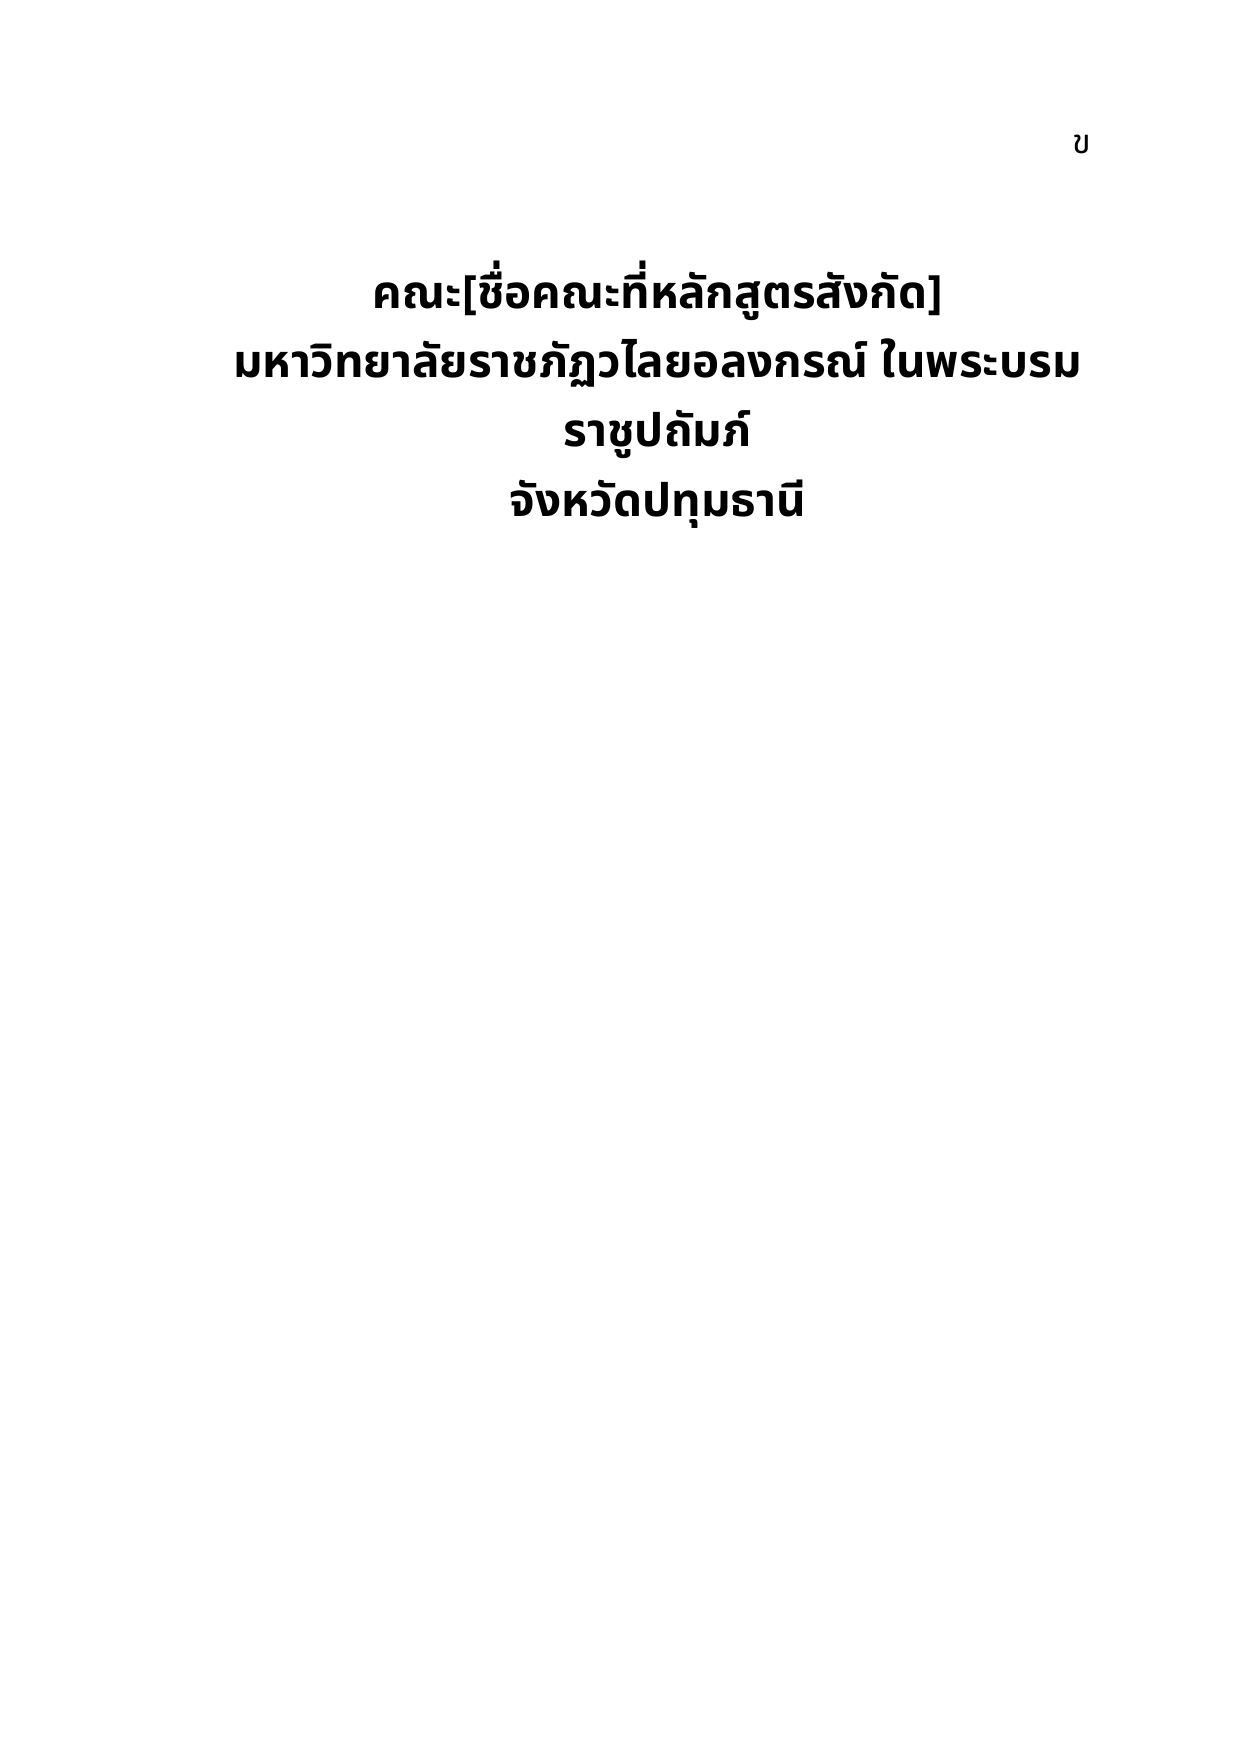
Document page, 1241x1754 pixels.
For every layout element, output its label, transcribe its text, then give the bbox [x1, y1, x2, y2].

text คณะ[ชื่อคณะที่หลักสูตรสังกัด] [225, 259, 1090, 329]
text มหาวิทยาลัยราชภัฏวไลยอลงกรณ์ ในพระบรมราชูปถัมภ์ [225, 329, 1090, 467]
text จังหวัดปทุมธานี [225, 467, 1090, 537]
